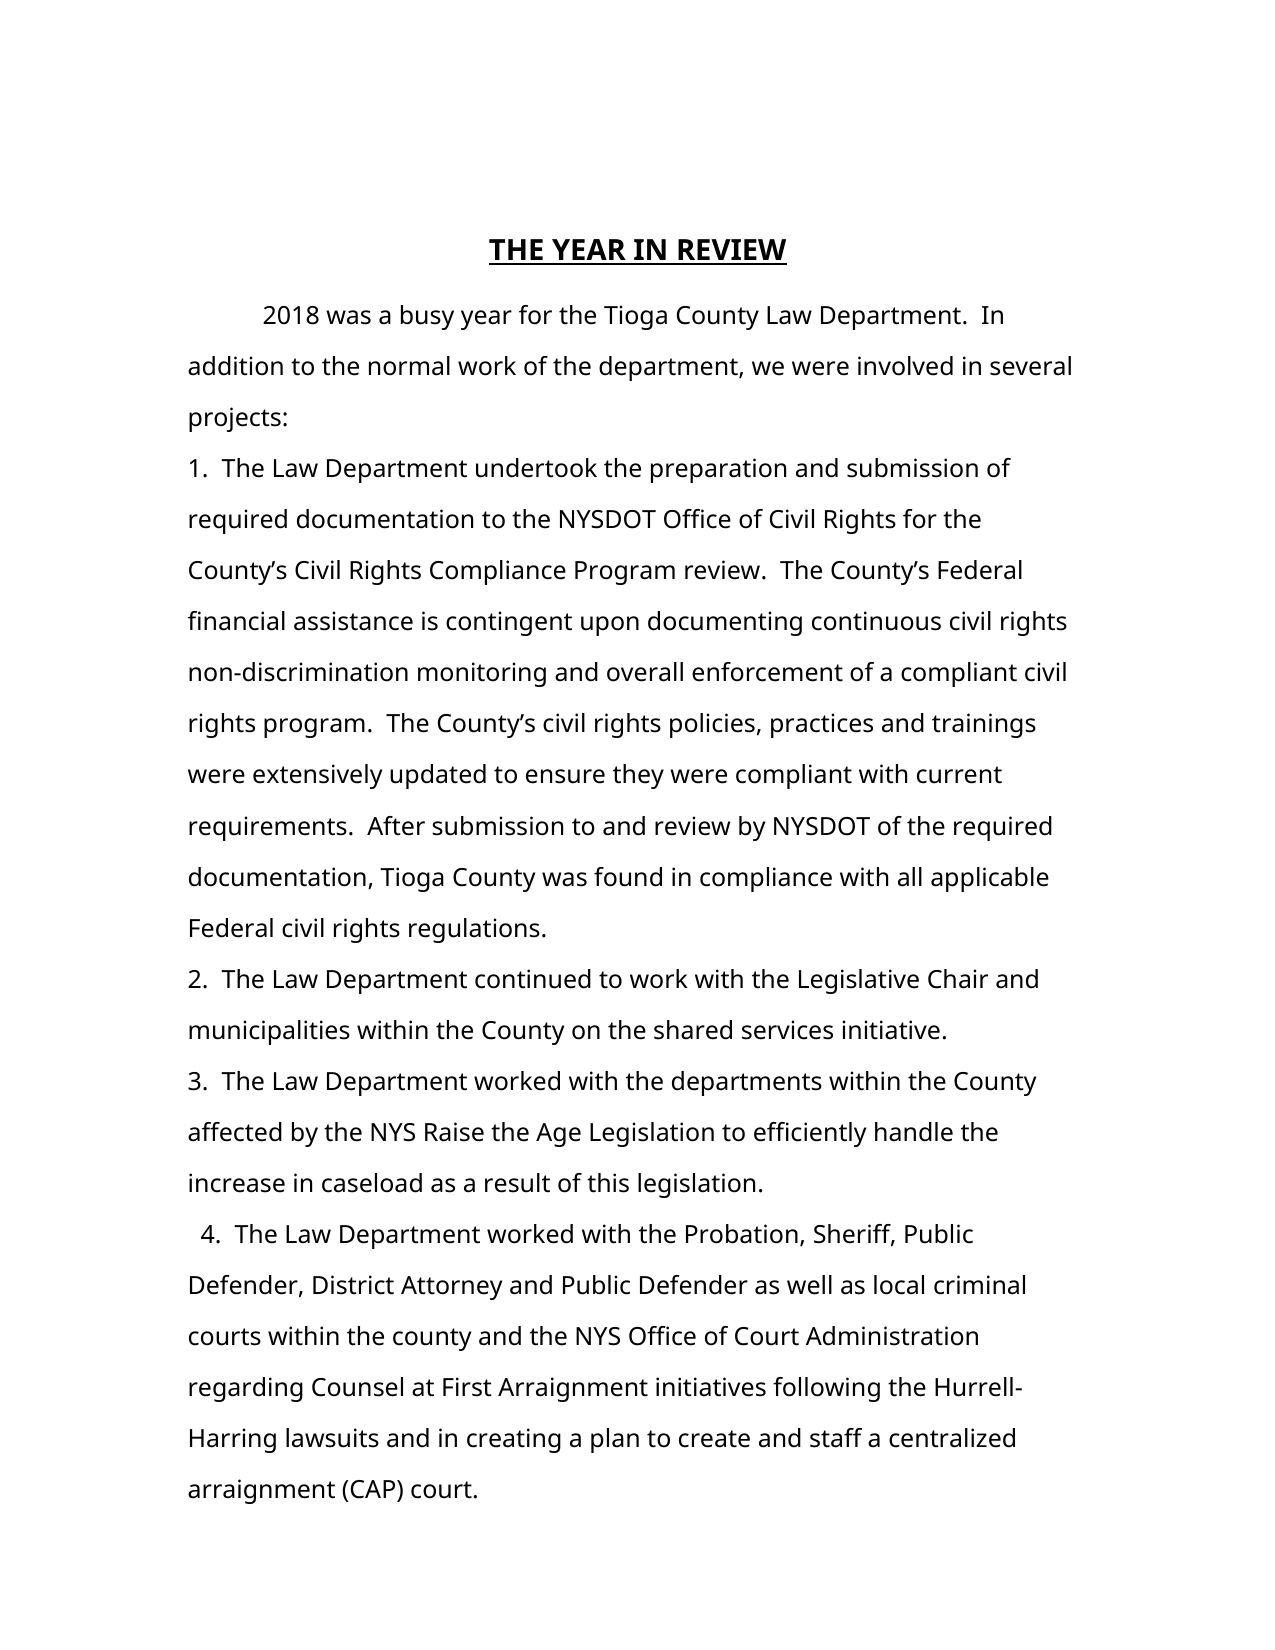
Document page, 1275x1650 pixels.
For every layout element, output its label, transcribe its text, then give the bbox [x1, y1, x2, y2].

text 1. The Law Department undertook the preparation and submission of required documentation to the NYSDOT Office of Civil Rights for the County’s Civil Rights Compliance Program review. The County’s Federal financial assistance is contingent upon documenting continuous civil rights non-discrimination monitoring and overall enforcement of a compliant civil rights program. The County’s civil rights policies, practices and trainings were extensively updated to ensure they were compliant with current requirements. After submission to and review by NYSDOT of the required documentation, Tioga County was found in compliance with all applicable Federal civil rights regulations. [187, 451, 1087, 944]
text 3. The Law Department worked with the departments within the County affected by the NYS Raise the Age Legislation to efficiently handle the increase in caseload as a result of this legislation. [187, 1063, 1087, 1199]
text THE YEAR IN REVIEW [187, 229, 1087, 269]
text 2018 was a busy year for the Tioga County Law Department. In addition to the normal work of the department, we were involved in several projects: [187, 298, 1087, 434]
text 4. The Law Department worked with the Probation, Sheriff, Public Defender, District Attorney and Public Defender as well as local criminal courts within the county and the NYS Office of Court Administration regarding Counsel at First Arraignment initiatives following the Hurrell-Harring lawsuits and in creating a plan to create and staff a centralized arraignment (CAP) court. [187, 1217, 1087, 1506]
text 2. The Law Department continued to work with the Legislative Chair and municipalities within the County on the shared services initiative. [187, 961, 1087, 1046]
